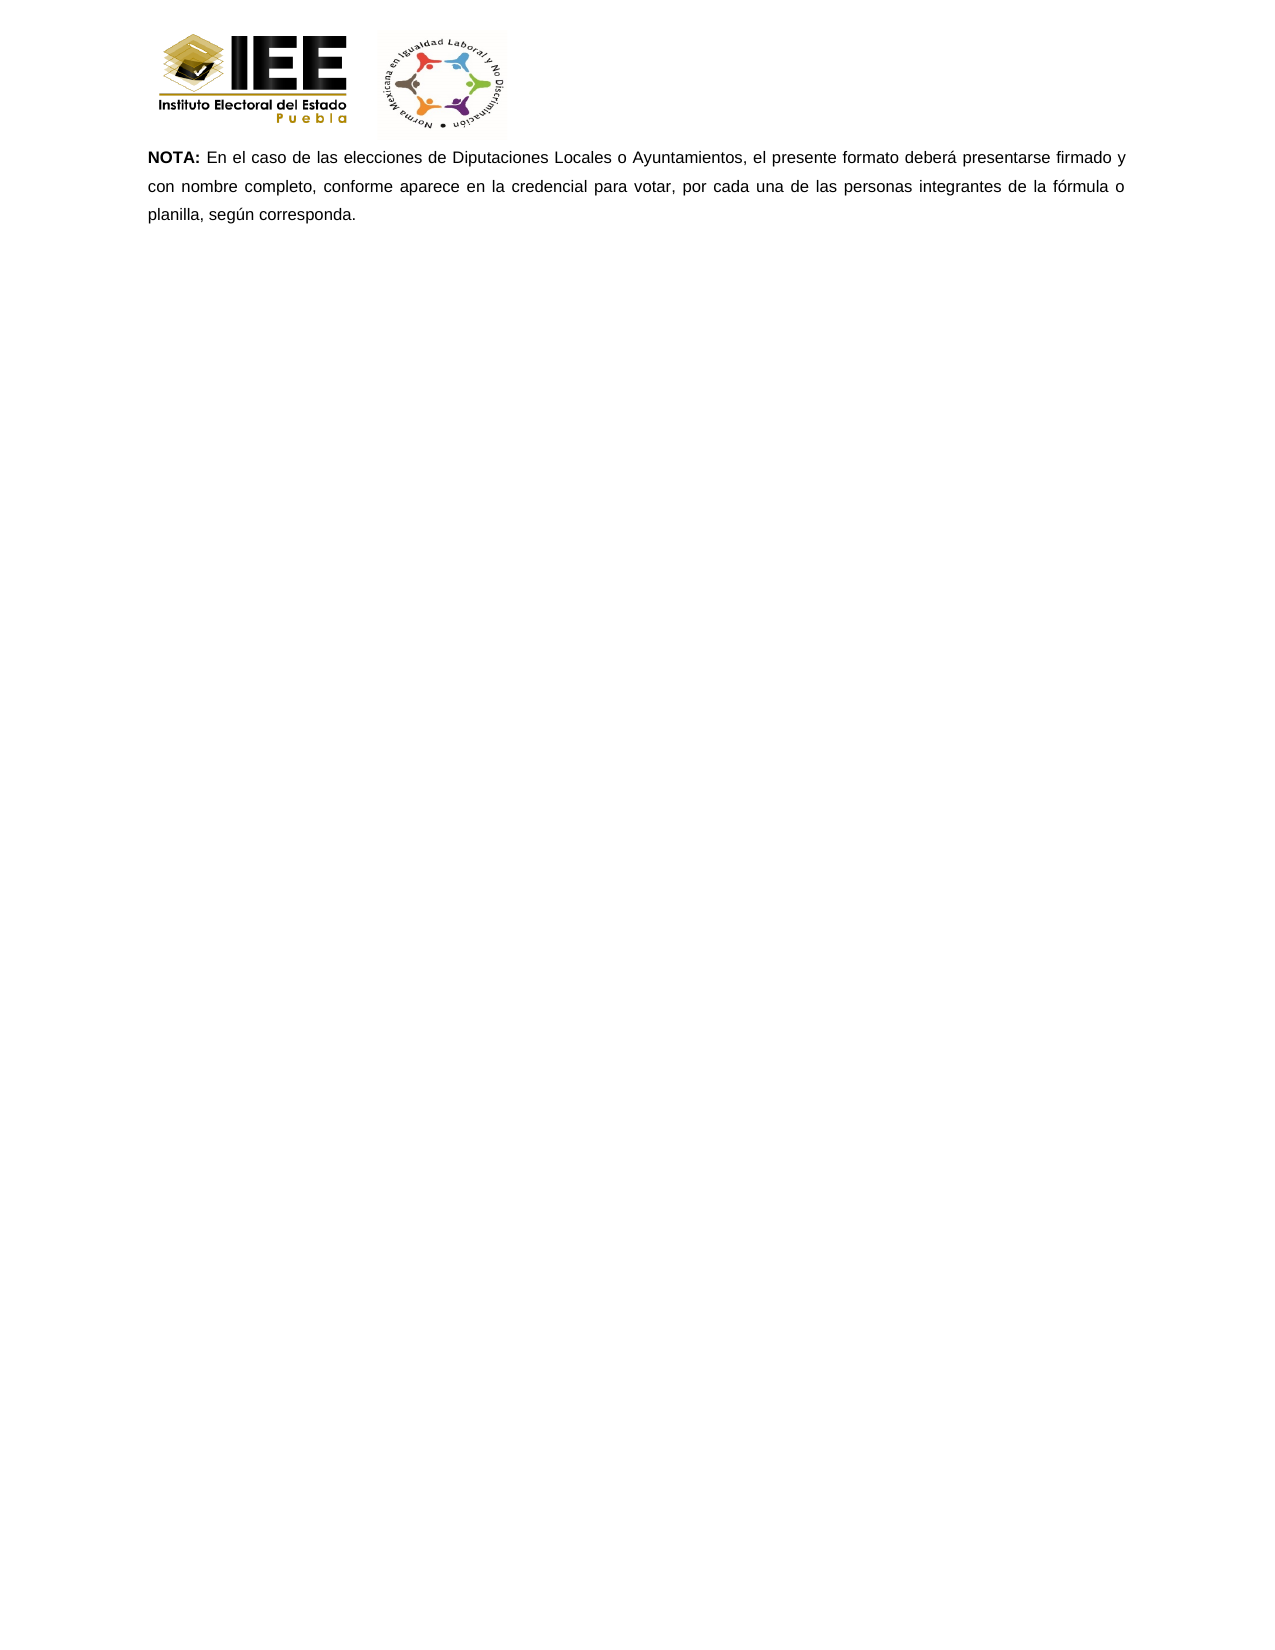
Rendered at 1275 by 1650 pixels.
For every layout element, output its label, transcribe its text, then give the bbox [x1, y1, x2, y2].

picture [147, 13, 359, 142]
picture [377, 30, 508, 140]
text NOTA: En el caso de las elecciones de Diputaciones Locales o Ayuntamientos, el presente formato deberá presentarse firmado y con nombre completo, conforme aparece en la credencial para votar, por cada una de las personas integrantes de la fórmula o planilla, según corresponda. [148, 148, 1127, 224]
